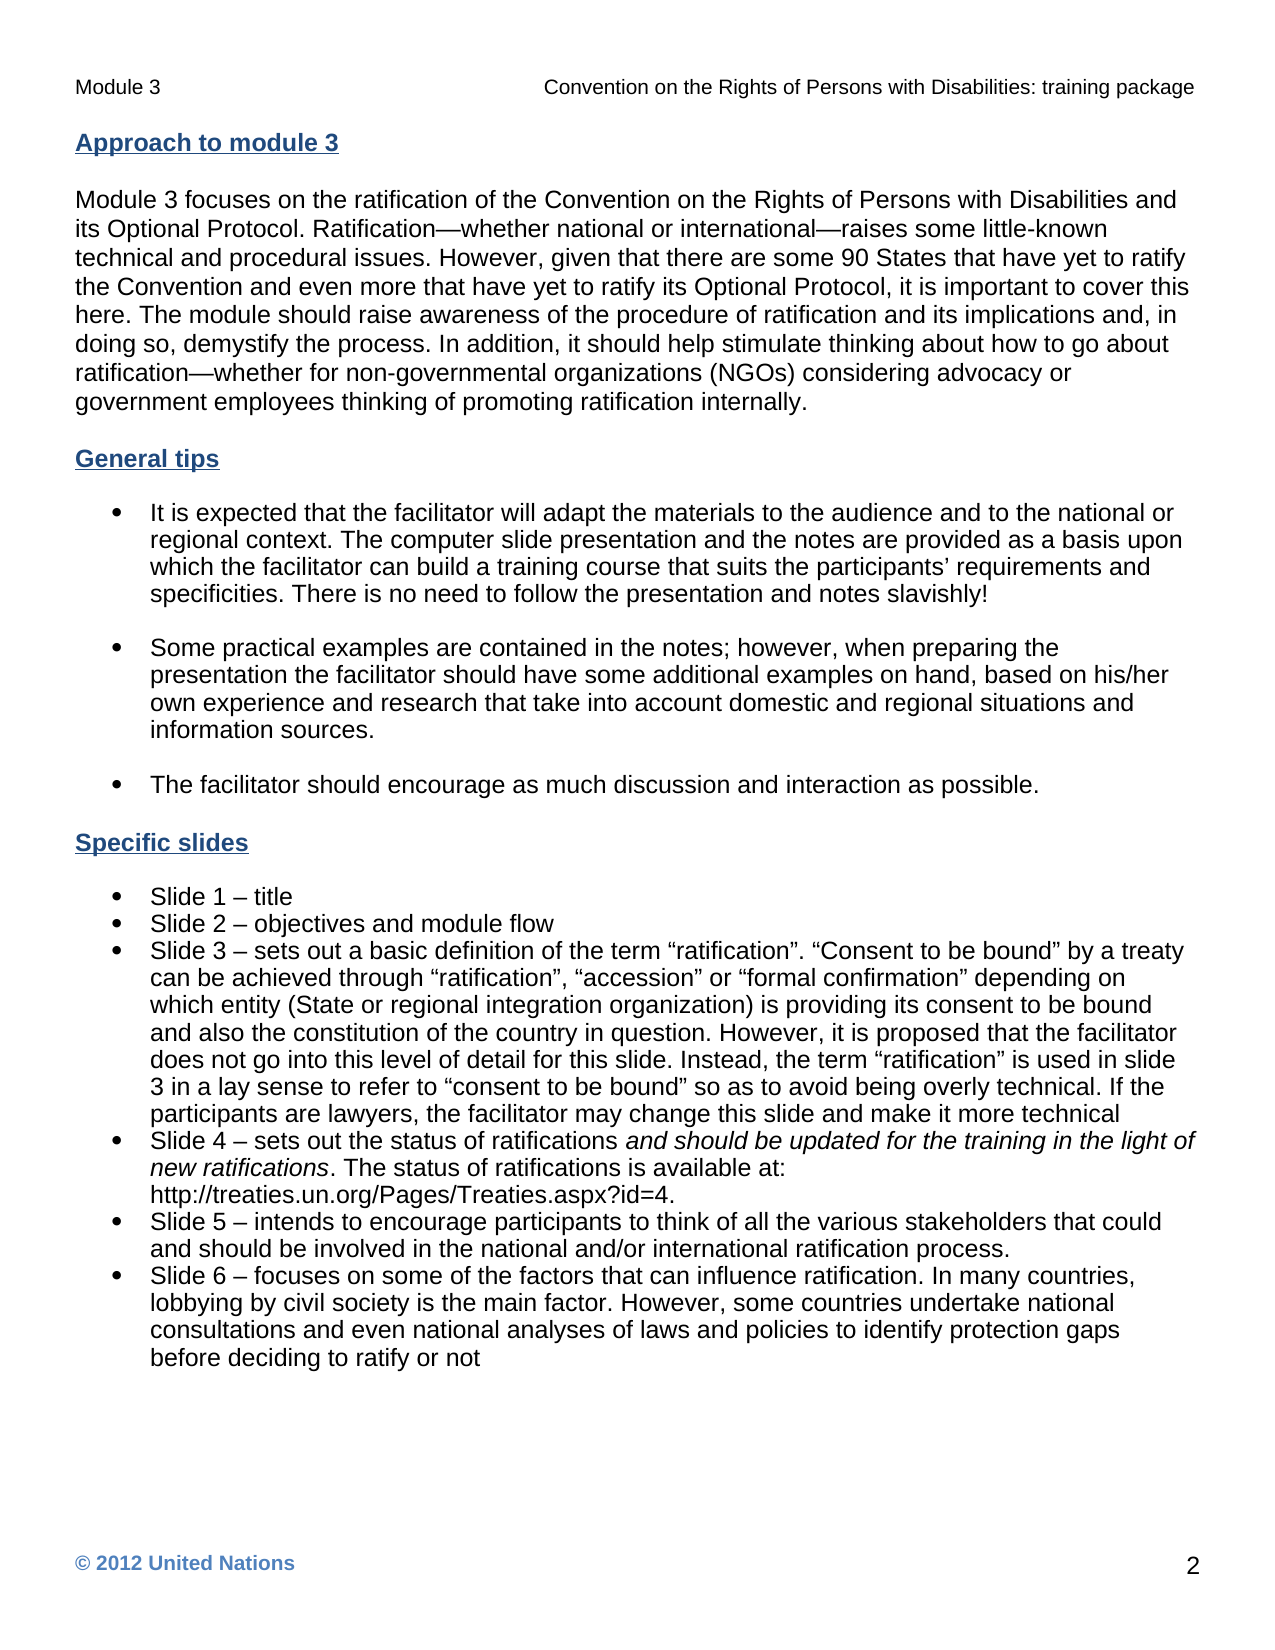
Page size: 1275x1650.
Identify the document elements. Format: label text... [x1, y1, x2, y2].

list Some practical examples are contained in the notes; however, when preparing the presentation the facilitator should have some additional examples on hand, based on his/her own experience and research that take into account domestic and regional situations and information sources. [112, 635, 1198, 743]
text Approach to module 3 [75, 128, 1200, 156]
text Specific slides [75, 828, 1200, 857]
text General tips [75, 444, 1200, 473]
list The facilitator should encourage as much discussion and interaction as possible. [112, 772, 1198, 799]
list Slide 1 – title [112, 884, 1198, 911]
list Slide 6 – focuses on some of the factors that can influence ratification. In many countries, lobbying by civil society is the main factor. However, some countries undertake national consultations and even national analyses of laws and policies to identify protection gaps before deciding to ratify or not [112, 1263, 1198, 1371]
list Slide 4 – sets out the status of ratifications and should be updated for the training in the light of new ratifications. The status of ratifications is available at: http://treaties.un.org/Pages/Treaties.aspx?id=4. [112, 1128, 1198, 1209]
text Module 3 focuses on the ratification of the Convention on the Rights of Persons with Disabilities and its Optional Protocol. Ratification—whether national or international—raises some little-known technical and procedural issues. However, given that there are some 90 States that have yet to ratify the Convention and even more that have yet to ratify its Optional Protocol, it is important to cover this here. The module should raise awareness of the procedure of ratification and its implications and, in doing so, demystify the process. In addition, it should help stimulate thinking about how to go about ratification—whether for non-governmental organizations (NGOs) considering advocacy or government employees thinking of promoting ratification internally. [75, 185, 1200, 415]
list It is expected that the facilitator will adapt the materials to the audience and to the national or regional context. The computer slide presentation and the notes are provided as a basis upon which the facilitator can build a training course that suits the participants’ requirements and specificities. There is no need to follow the presentation and notes slavishly! [112, 500, 1198, 608]
list Slide 3 – sets out a basic definition of the term “ratification”. “Consent to be bound” by a treaty can be achieved through “ratification”, “accession” or “formal confirmation” depending on which entity (State or regional integration organization) is providing its consent to be bound and also the constitution of the country in question. However, it is proposed that the facilitator does not go into this level of detail for this slide. Instead, the term “ratification” is used in slide 3 in a lay sense to refer to “consent to be bound” so as to avoid being overly technical. If the participants are lawyers, the facilitator may change this slide and make it more technical [112, 938, 1198, 1128]
list Slide 5 – intends to encourage participants to think of all the various stakeholders that could and should be involved in the national and/or international ratification process. [112, 1209, 1198, 1263]
list Slide 2 – objectives and module flow [112, 911, 1198, 938]
